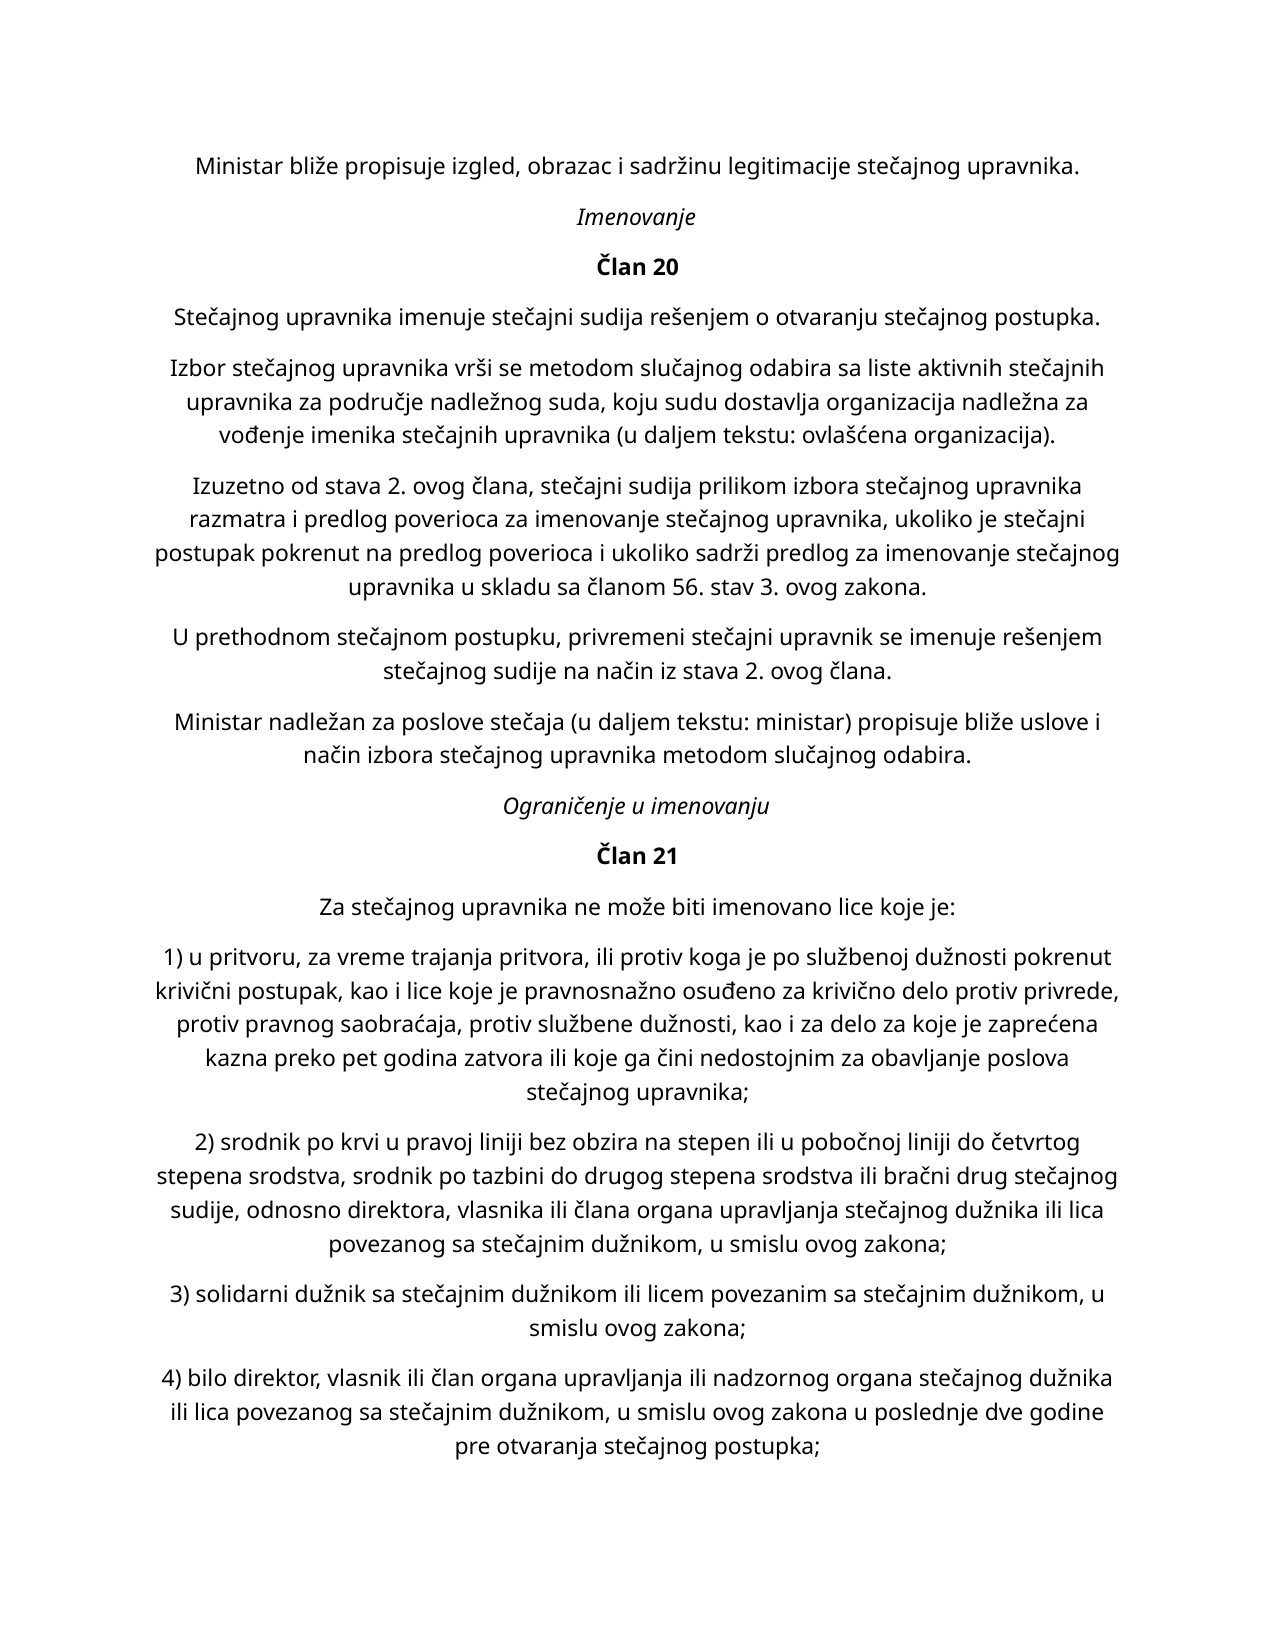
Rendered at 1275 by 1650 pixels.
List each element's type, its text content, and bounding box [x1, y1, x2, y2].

text 3) solidarni dužnik sa stečajnim dužnikom ili licem povezanim sa stečajnim dužnikom, u smislu ovog zakona; [150, 1278, 1125, 1343]
text 1) u pritvoru, za vreme trajanja pritvora, ili protiv koga je po službenoj dužnosti pokrenut krivični postupak, kao i lice koje je pravnosnažno osuđeno za krivično delo protiv privrede, protiv pravnog saobraćaja, protiv službene dužnosti, kao i za delo za koje je zaprećena kazna preko pet godina zatvora ili koje ga čini nedostojnim za obavljanje poslova stečajnog upravnika; [150, 941, 1125, 1107]
text Ograničenje u imenovanju [150, 789, 1125, 821]
text Ministar bliže propisuje izgled, obrazac i sadržinu legitimacije stečajnog upravnika. [150, 150, 1125, 181]
text Ministar nadležan za poslove stečaja (u daljem tekstu: ministar) propisuje bliže uslove i način izbora stečajnog upravnika metodom slučajnog odabira. [150, 705, 1125, 770]
text Član 21 [150, 840, 1125, 871]
text Izbor stečajnog upravnika vrši se metodom slučajnog odabira sa liste aktivnih stečajnih upravnika za područje nadležnog suda, koju sudu dostavlja organizacija nadležna za vođenje imenika stečajnih upravnika (u daljem tekstu: ovlašćena organizacija). [150, 352, 1125, 450]
text 4) bilo direktor, vlasnik ili član organa upravljanja ili nadzornog organa stečajnog dužnika ili lica povezanog sa stečajnim dužnikom, u smislu ovog zakona u poslednje dve godine pre otvaranja stečajnog postupka; [150, 1362, 1125, 1461]
text Stečajnog upravnika imenuje stečajni sudija rešenjem o otvaranju stečajnog postupka. [150, 301, 1125, 332]
text U prethodnom stečajnom postupku, privremeni stečajni upravnik se imenuje rešenjem stečajnog sudije na način iz stava 2. ovog člana. [150, 621, 1125, 686]
text 2) srodnik po krvi u pravoj liniji bez obzira na stepen ili u pobočnoj liniji do četvrtog stepena srodstva, srodnik po tazbini do drugog stepena srodstva ili bračni drug stečajnog sudije, odnosno direktora, vlasnika ili člana organa upravljanja stečajnog dužnika ili lica povezanog sa stečajnim dužnikom, u smislu ovog zakona; [150, 1126, 1125, 1259]
text Za stečajnog upravnika ne može biti imenovano lice koje je: [150, 890, 1125, 922]
text Imenovanje [150, 200, 1125, 232]
text Izuzetno od stava 2. ovog člana, stečajni sudija prilikom izbora stečajnog upravnika razmatra i predlog poverioca za imenovanje stečajnog upravnika, ukoliko je stečajni postupak pokrenut na predlog poverioca i ukoliko sadrži predlog za imenovanje stečajnog upravnika u skladu sa članom 56. stav 3. ovog zakona. [150, 469, 1125, 602]
text Član 20 [150, 251, 1125, 282]
